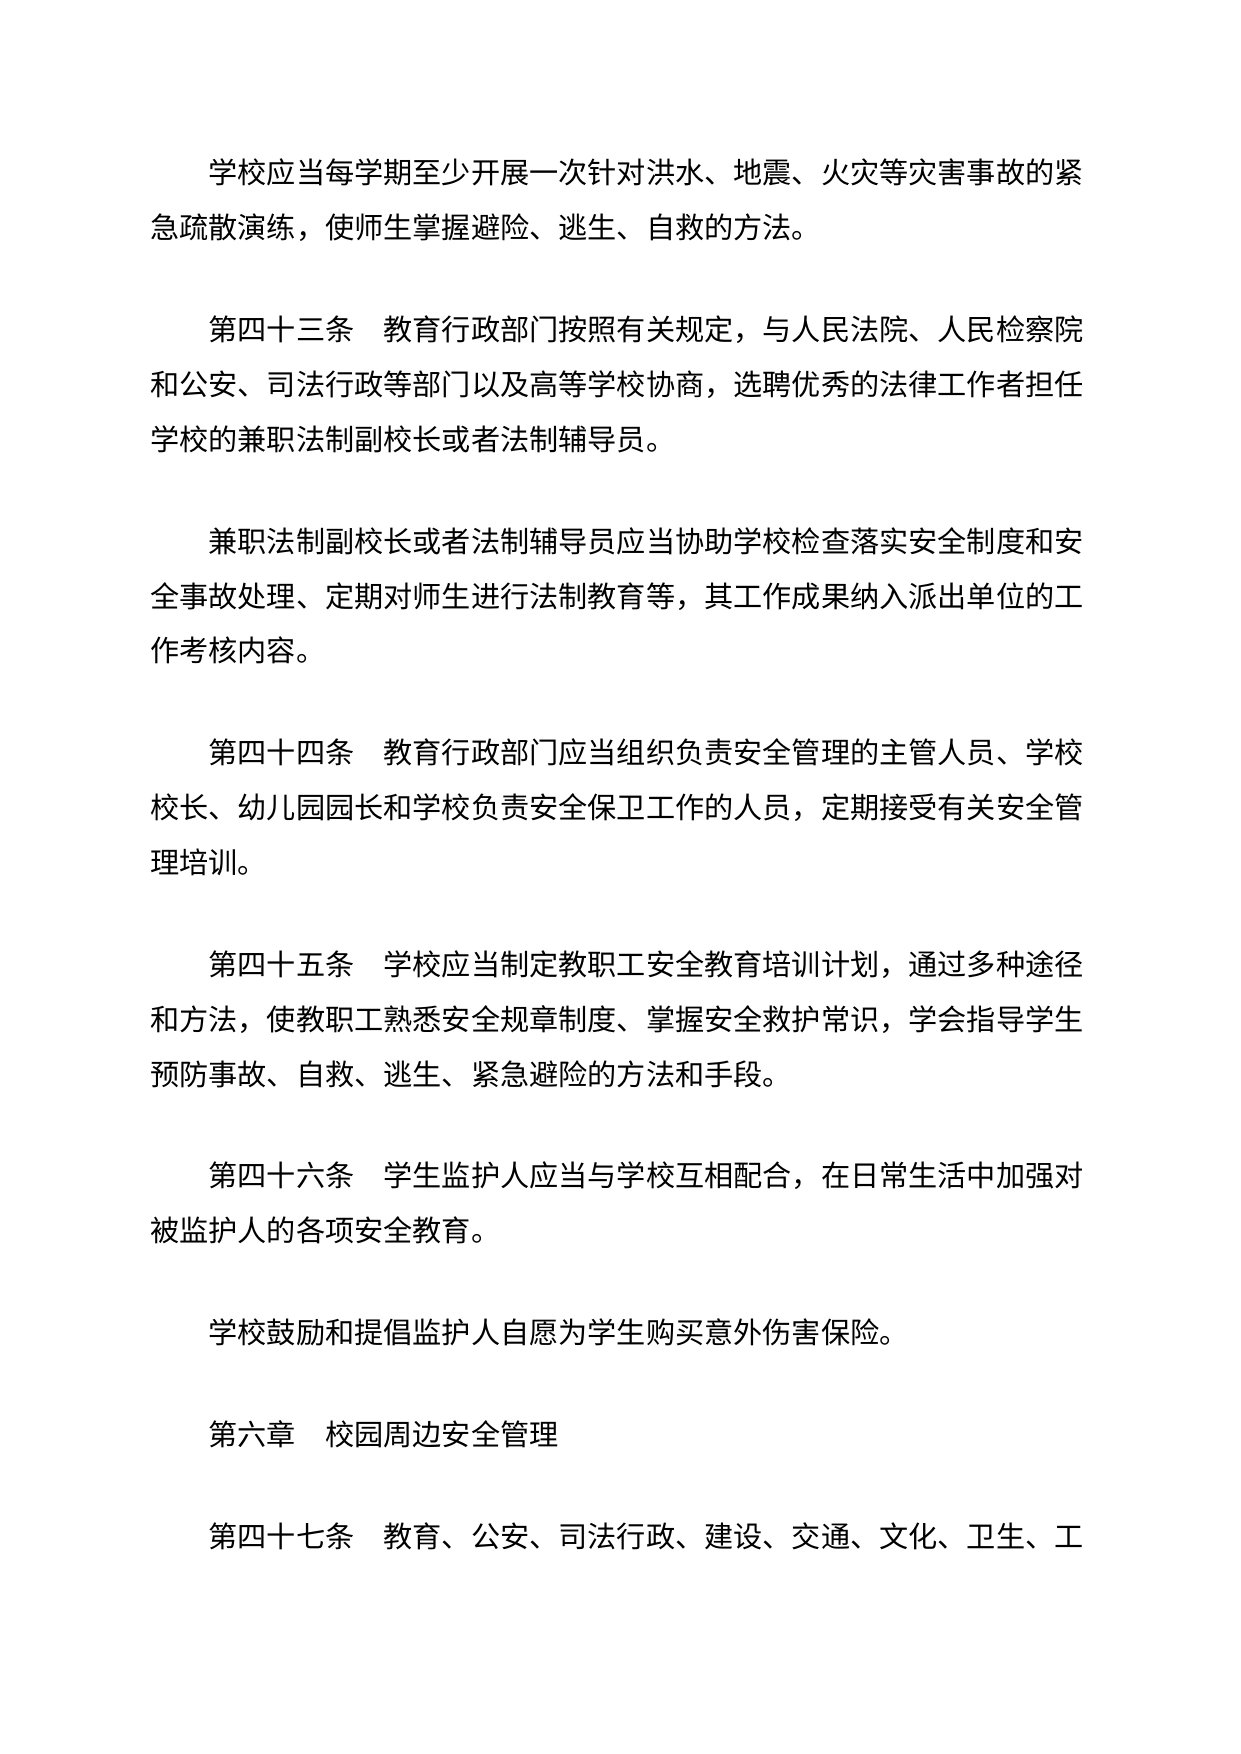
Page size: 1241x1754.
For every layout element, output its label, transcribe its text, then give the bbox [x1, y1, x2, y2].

text 第六章 校园周边安全管理 [150, 1411, 1090, 1454]
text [150, 1513, 1090, 1555]
text 第四十三条 教育行政部门按照有关规定，与人民法院、人民检察院和公安、司法行政等部门以及高等学校协商，选聘优秀的法律工作者担任学校的兼职法制副校长或者法制辅导员。 [150, 307, 1090, 459]
text 学校应当每学期至少开展一次针对洪水、地震、火灾等灾害事故的紧急疏散演练，使师生掌握避险、逃生、自救的方法。 [150, 150, 1090, 247]
text 第四十四条 教育行政部门应当组织负责安全管理的主管人员、学校校长、幼儿园园长和学校负责安全保卫工作的人员，定期接受有关安全管理培训。 [150, 730, 1090, 882]
text 第四十五条 学校应当制定教职工安全教育培训计划，通过多种途径和方法，使教职工熟悉安全规章制度、掌握安全救护常识，学会指导学生预防事故、自救、逃生、紧急避险的方法和手段。 [150, 941, 1090, 1093]
text 兼职法制副校长或者法制辅导员应当协助学校检查落实安全制度和安全事故处理、定期对师生进行法制教育等，其工作成果纳入派出单位的工作考核内容。 [150, 518, 1090, 670]
text 学校鼓励和提倡监护人自愿为学生购买意外伤害保险。 [150, 1309, 1090, 1352]
text 第四十六条 学生监护人应当与学校互相配合，在日常生活中加强对被监护人的各项安全教育。 [150, 1153, 1090, 1250]
